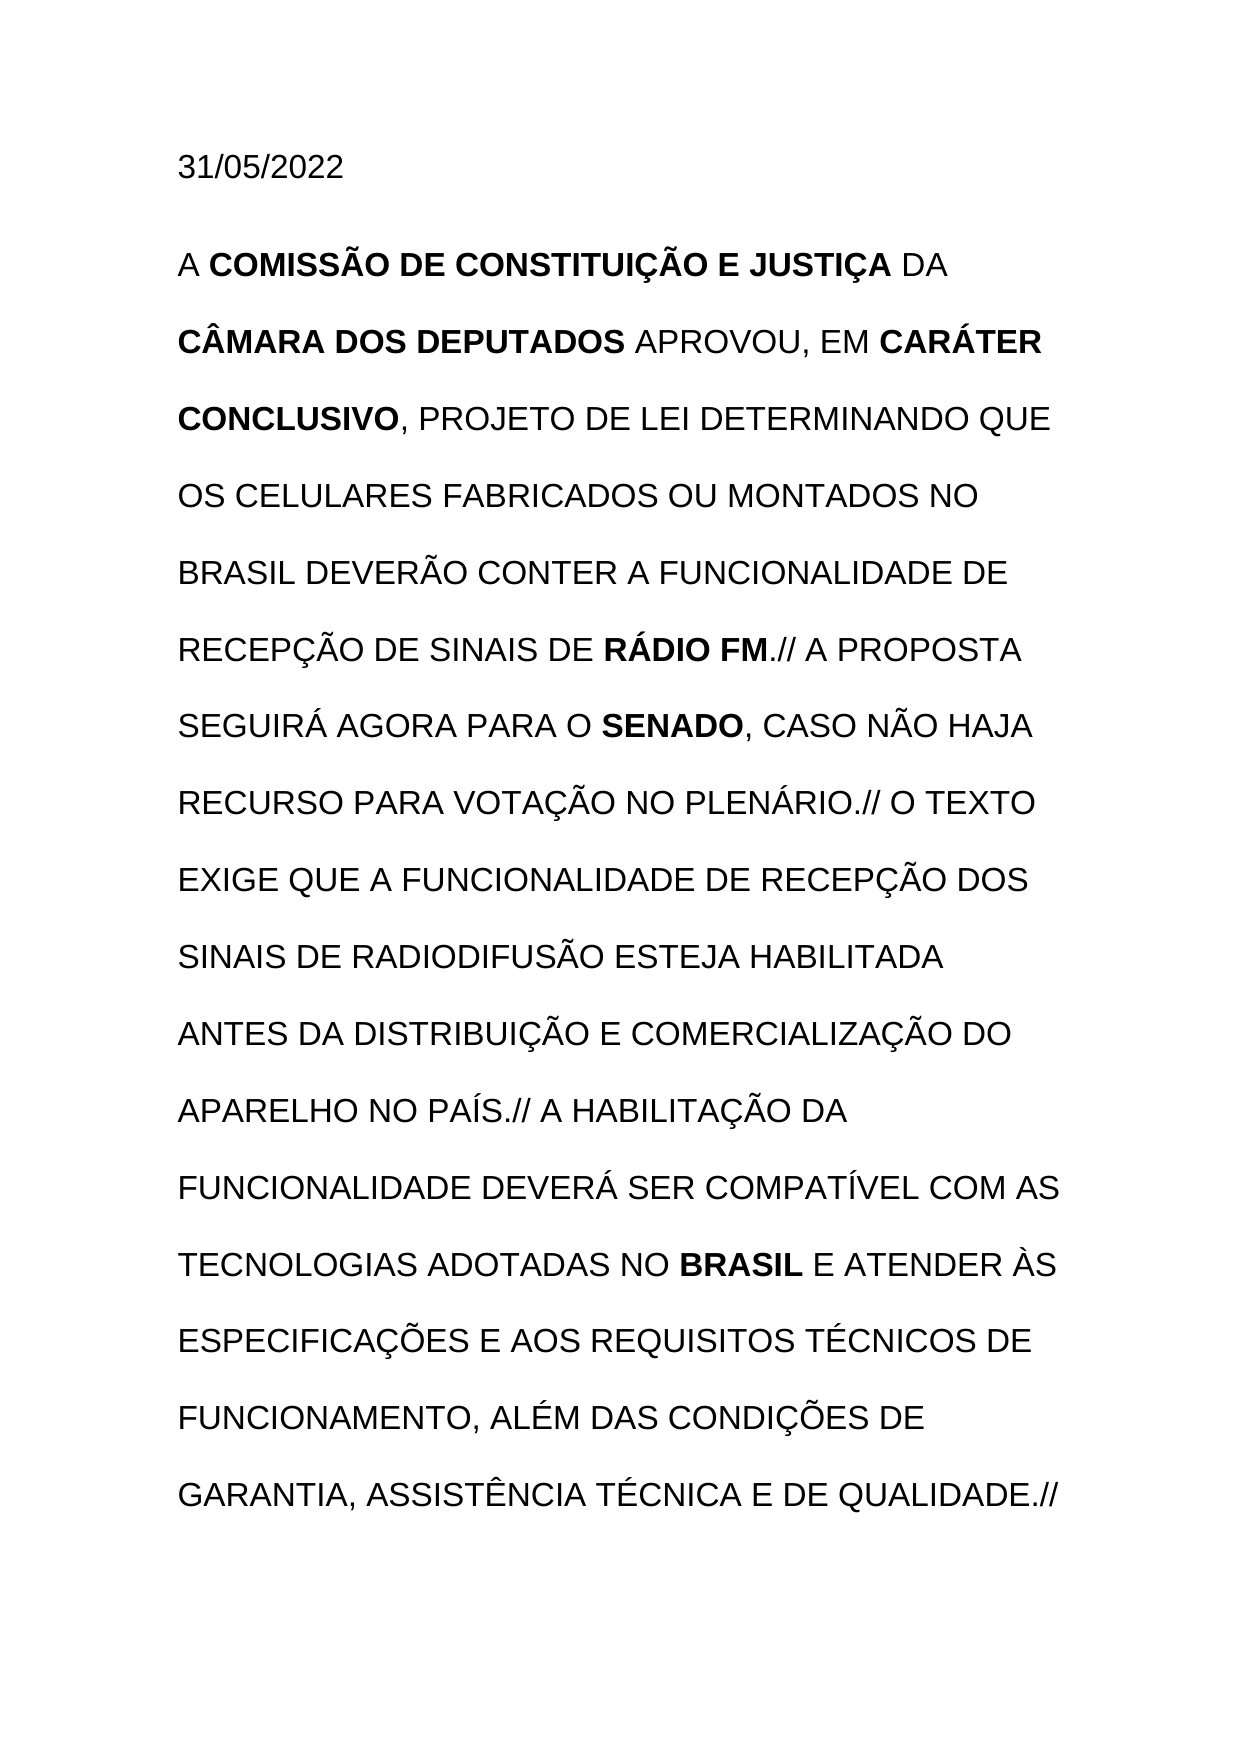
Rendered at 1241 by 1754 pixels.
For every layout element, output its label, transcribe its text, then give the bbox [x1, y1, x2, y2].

text 31/05/2022 [177, 148, 1063, 186]
text a Comissão de Constituição e Justiça da Câmara dos Deputados aprovou, em caráter conclusivo, projeto de lei determinando que os celulares fabricados ou montados no Brasil deverão conter a funcionalidade de recepção de sinais de rádio FM.// A proposta seguirá agora para o Senado, caso não haja recurso para votação no Plenário.// O texto exige que a funcionalidade de recepção dos sinais de radiodifusão esteja habilitada antes da distribuição e comercialização do aparelho no País.// A habilitação da funcionalidade deverá ser compatível com as tecnologias adotadas no Brasil e atender às especificações e aos requisitos técnicos de funcionamento, além das condições de garantia, assistência técnica e de qualidade.// [177, 245, 1063, 1514]
